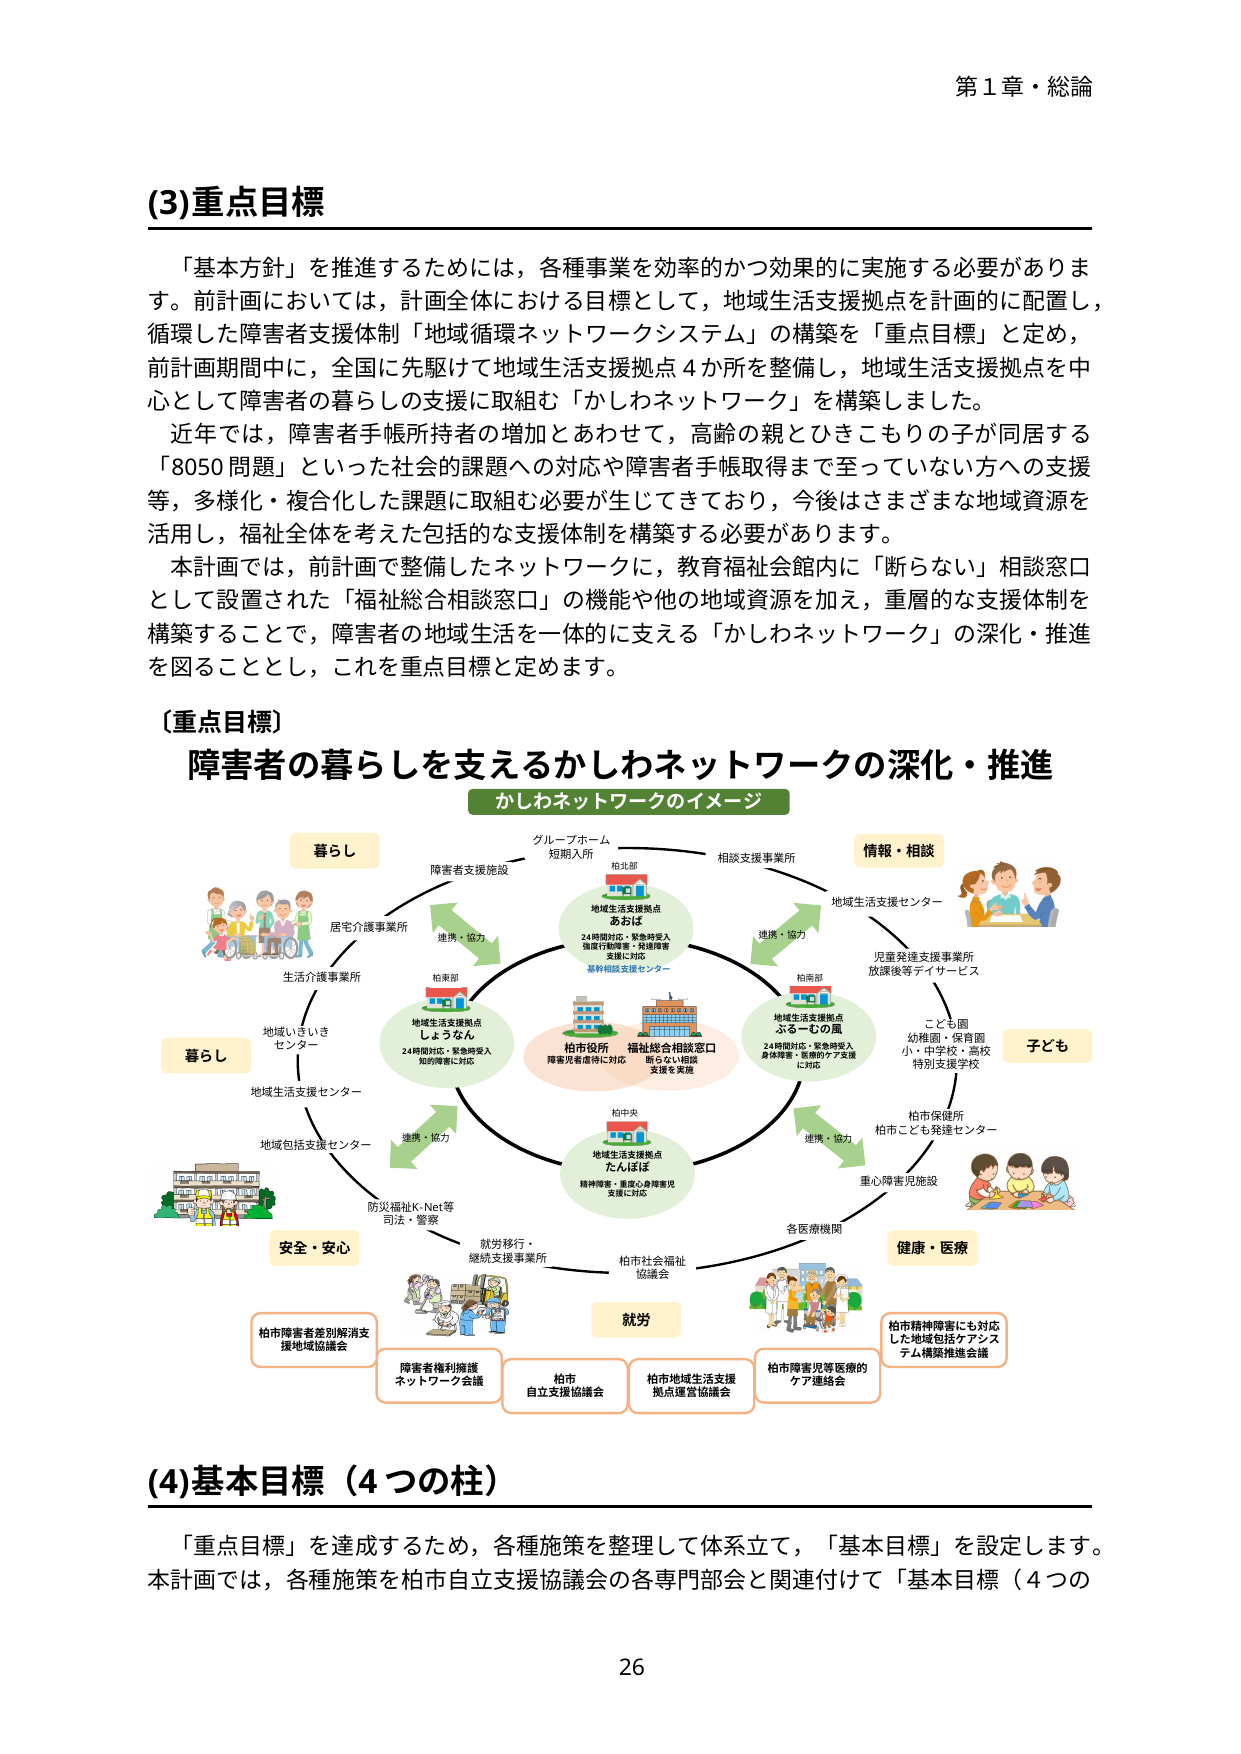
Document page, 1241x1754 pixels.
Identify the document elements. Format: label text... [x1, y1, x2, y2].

text 「基本方針」を推進するためには，各種事業を効率的かつ効果的に実施する必要があります。前計画においては，計画全体における目標として，地域生活支援拠点を計画的に配置し，循環した障害者支援体制「地域循環ネットワークシステム」の構築を「重点目標」と定め，前計画期間中に，全国に先駆けて地域生活支援拠点4か所を整備し，地域生活支援拠点を中心として障害者の暮らしの支援に取組む「かしわネットワーク」を構築しました。 [148, 250, 1092, 416]
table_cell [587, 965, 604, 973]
text 障害者の暮らしを支えるかしわネットワークの深化・推進 [148, 738, 1092, 1414]
text 〔重点目標〕 [148, 702, 1092, 738]
subtitle 施策の方針 [634, 1022, 739, 1091]
subtitle 基本目標（4つの柱） [148, 1454, 1092, 1505]
text 本計画では，前計画で整備したネットワークに，教育福祉会館内に「断らない」相談窓口として設置された「福祉総合相談窓口」の機能や他の地域資源を加え，重層的な支援体制を構築することで，障害者の地域生活を一体的に支える「かしわネットワーク」の深化・推進を図ることとし，これを重点目標と定めます。 [148, 549, 1092, 682]
text 第4節 地域生活支援事業の見込み………………………………33 [599, 1026, 664, 1086]
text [148, 1528, 1092, 1595]
subtitle 重点目標 [148, 176, 1092, 227]
text 近年では，障害者手帳所持者の増加とあわせて，高齢の親とひきこもりの子が同居する「8050問題」といった社会的課題への対応や障害者手帳取得まで至っていない方への支援等，多様化・複合化した課題に取組む必要が生じてきており，今後はさまざまな地域資源を活用し，福祉全体を考えた包括的な支援体制を構築する必要があります。 [148, 416, 1092, 549]
text 関連事業 [523, 1023, 632, 1092]
